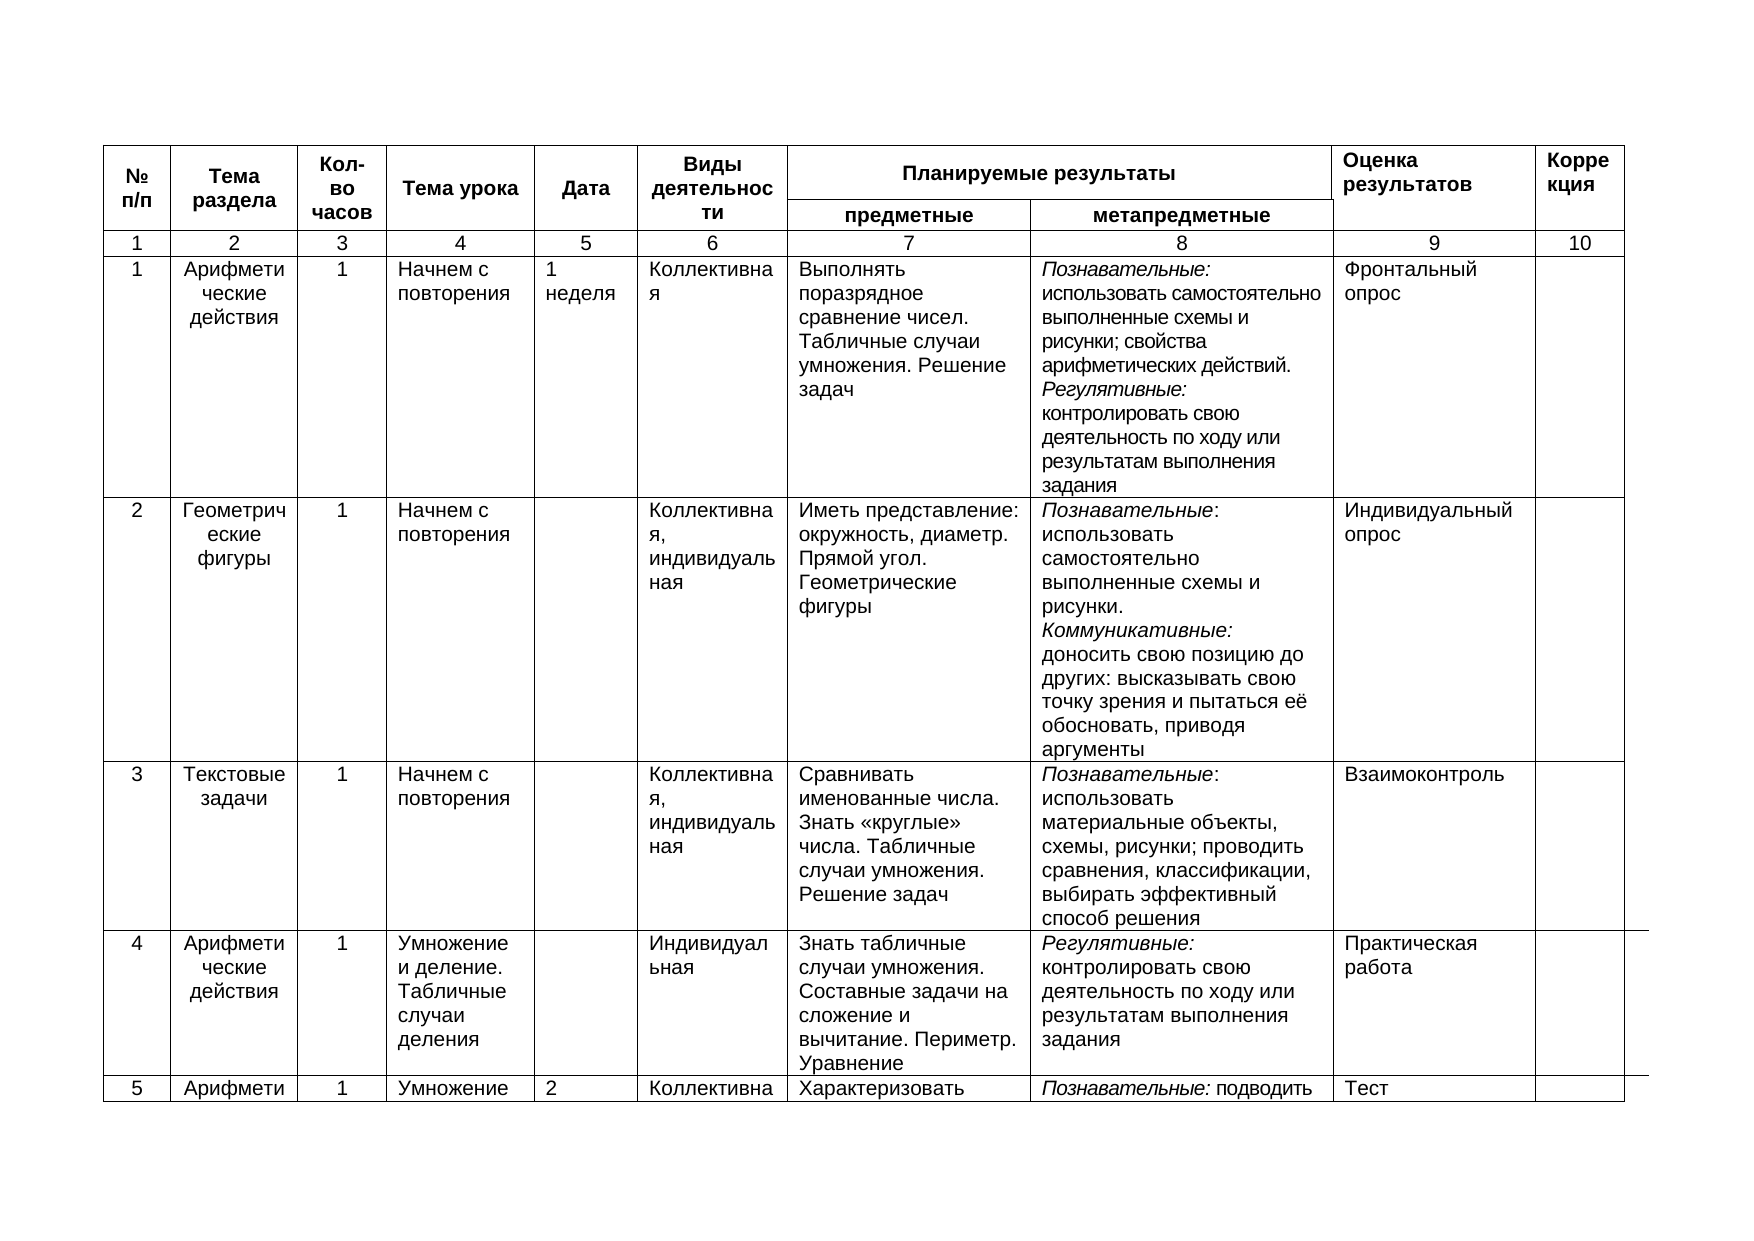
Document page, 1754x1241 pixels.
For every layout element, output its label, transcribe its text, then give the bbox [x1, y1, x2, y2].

table_header Дата [535, 146, 637, 230]
table_cell Коллективная [638, 1076, 787, 1101]
table_cell метапредметные [1031, 200, 1333, 230]
table_cell [535, 762, 637, 930]
table_cell Фронтальный опрос [1334, 257, 1535, 497]
table_cell Сравнивать именованные числа. Знать «круглые» числа. Табличные случаи умножения. Решение задач [788, 762, 1030, 930]
table_cell Арифметические действия [171, 931, 297, 1075]
table_cell [1536, 257, 1624, 497]
table_cell 1 [298, 498, 386, 761]
table_cell Выполнять поразрядное сравнение чисел. Табличные случаи умножения. Решение задач [788, 257, 1030, 497]
table_cell Арифметические действия [171, 257, 297, 497]
table_header Виды деятельности [638, 146, 787, 230]
table_cell Практическая работа [1334, 931, 1535, 1075]
table_cell 7 [788, 231, 1030, 256]
table_cell Текстовые задачи [171, 762, 297, 930]
table_cell [1536, 762, 1624, 930]
table_cell Коллективная, индивидуальная [638, 762, 787, 930]
table_cell [1536, 931, 1624, 1075]
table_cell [1031, 1076, 1333, 1101]
table_cell 1 [104, 257, 170, 497]
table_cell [387, 1076, 534, 1101]
table_cell Индивидуальная [638, 931, 787, 1075]
table_cell 1 [298, 257, 386, 497]
table_header Тема раздела [171, 146, 297, 230]
table_cell Начнем с повторения [387, 498, 534, 761]
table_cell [788, 1076, 1030, 1101]
table_header Кол-во часов [298, 146, 386, 230]
table_cell 4 [104, 931, 170, 1075]
table_cell 2 [104, 498, 170, 761]
table_cell Регулятивные: контролировать свою деятельность по ходу или результатам выполнения задания [1031, 931, 1333, 1075]
table_cell Взаимоконтроль [1334, 762, 1535, 930]
table_cell 1 [298, 1076, 386, 1101]
table_cell [1536, 1076, 1624, 1101]
table_cell 2 [171, 231, 297, 256]
table_cell 1 [104, 231, 170, 256]
table_cell 5 [535, 231, 637, 256]
table_header Коррекция [1536, 146, 1624, 199]
table_cell Познавательные: использовать материальные объекты, схемы, рисунки; проводить сравнения, классификации, выбирать эффективный способ решения [1031, 762, 1333, 930]
table_cell Начнем с повторения [387, 762, 534, 930]
table_cell [535, 931, 637, 1075]
table_cell Геометрические фигуры [171, 498, 297, 761]
table_cell [1625, 931, 1649, 1075]
table_header Оценка результатов [1332, 146, 1535, 199]
table_cell 3 [298, 231, 386, 256]
table_cell Познавательные: использовать самостоятельно выполненные схемы и рисунки; свойства арифметических действий. Регулятивные: контролировать свою деятельность по ходу или результатам выполнения задания [1031, 257, 1333, 497]
table_cell 3 [104, 762, 170, 930]
table_cell 1 [298, 931, 386, 1075]
table_cell [1536, 498, 1624, 761]
table_header Планируемые результаты [788, 146, 1331, 199]
table_cell 6 [638, 231, 787, 256]
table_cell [171, 1076, 297, 1101]
table_cell Знать табличные случаи умножения. Составные задачи на сложение и вычитание. Периметр. Уравнение [788, 931, 1030, 1075]
table_cell 10 [1536, 231, 1624, 256]
table_cell Познавательные: использовать самостоятельно выполненные схемы и рисунки. Коммуникативные: доносить свою позицию до других: высказывать свою точку зрения и пытаться её обосновать, приводя аргументы [1031, 498, 1333, 761]
table_cell 9 [1334, 231, 1535, 256]
table_header Тема урока [387, 146, 534, 230]
table_cell 8 [1031, 231, 1333, 256]
table_cell [1334, 199, 1535, 230]
table_cell предметные [788, 200, 1030, 230]
table_cell Иметь представление: окружность, диаметр. Прямой угол. Геометрические фигуры [788, 498, 1030, 761]
table_cell 2 неделя [535, 1076, 637, 1101]
table_cell Начнем с повторения [387, 257, 534, 497]
table_cell 1 неделя [535, 257, 637, 497]
table_cell 1 [298, 762, 386, 930]
table_cell 5 [104, 1076, 170, 1101]
table_cell Тест [1334, 1076, 1535, 1101]
table_cell [535, 498, 637, 761]
table_cell Умножение и деление. Табличные случаи деления [387, 931, 534, 1075]
table_header № п/п [104, 146, 170, 230]
table_cell 4 [387, 231, 534, 256]
table_cell Коллективная, индивидуальная [638, 498, 787, 761]
table_cell [1536, 199, 1624, 230]
table_cell Индивидуальный опрос [1334, 498, 1535, 761]
table_cell Коллективная [638, 257, 787, 497]
